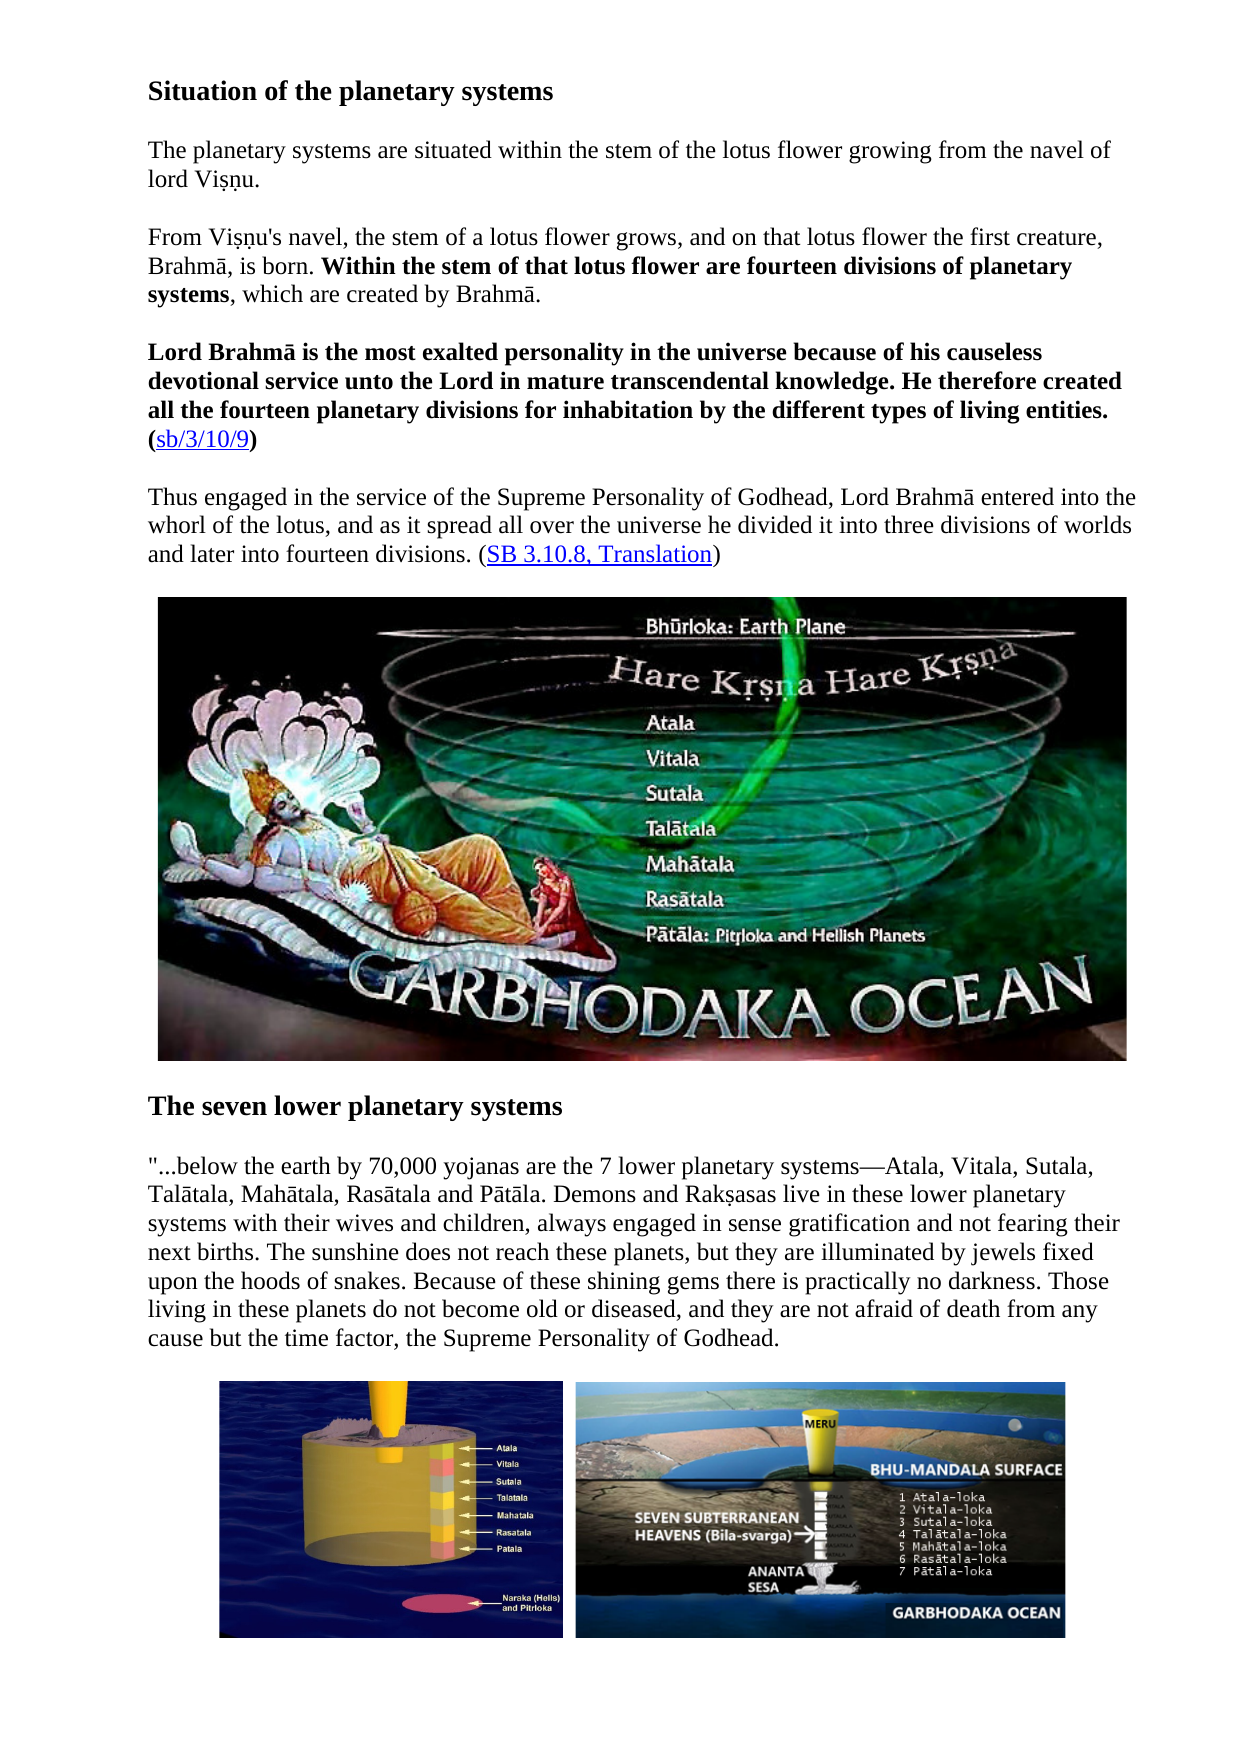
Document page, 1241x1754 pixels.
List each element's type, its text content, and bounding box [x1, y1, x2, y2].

text From Viṣṇu's navel, the stem of a lotus flower grows, and on that lotus flower the first creature, Brahmā, is born. Within the stem of that lotus flower are fourteen divisions of planetary systems, which are created by Brahmā. [148, 222, 1137, 308]
text Situation of the planetary systems [148, 74, 1137, 106]
text "...below the earth by 70,000 yojanas are the 7 lower planetary systems—Atala, Vitala, Sutala, Talātala, Mahātala, Rasātala and Pātāla. Demons and Rakṣasas live in these lower planetary systems with their wives and children, always engaged in sense gratification and not fearing their next births. The sunshine does not reach these planets, but they are illuminated by jewels fixed upon the hoods of snakes. Because of these shining gems there is practically no darkness. Those living in these planets do not become old or diseased, and they are not afraid of death from any cause but the time factor, the Supreme Personality of Godhead. [148, 1151, 1137, 1352]
picture [575, 1382, 1066, 1638]
picture [157, 597, 1127, 1061]
text The planetary systems are situated within the stem of the lotus flower growing from the navel of lord Viṣṇu. [148, 135, 1137, 193]
picture [219, 1381, 563, 1638]
text Lord Brahmā is the most exalted personality in the universe because of his causeless devotional service unto the Lord in mature transcendental knowledge. He therefore created all the fourteen planetary divisions for inhabitation by the different types of living entities. (sb/3/10/9) [148, 337, 1137, 452]
text The seven lower planetary systems [148, 1089, 1137, 1122]
text Thus engaged in the service of the Supreme Personality of Godhead, Lord Brahmā entered into the whorl of the lotus, and as it spread all over the universe he divided it into three divisions of worlds and later into fourteen divisions. (SB 3.10.8, Translation) [148, 482, 1137, 568]
